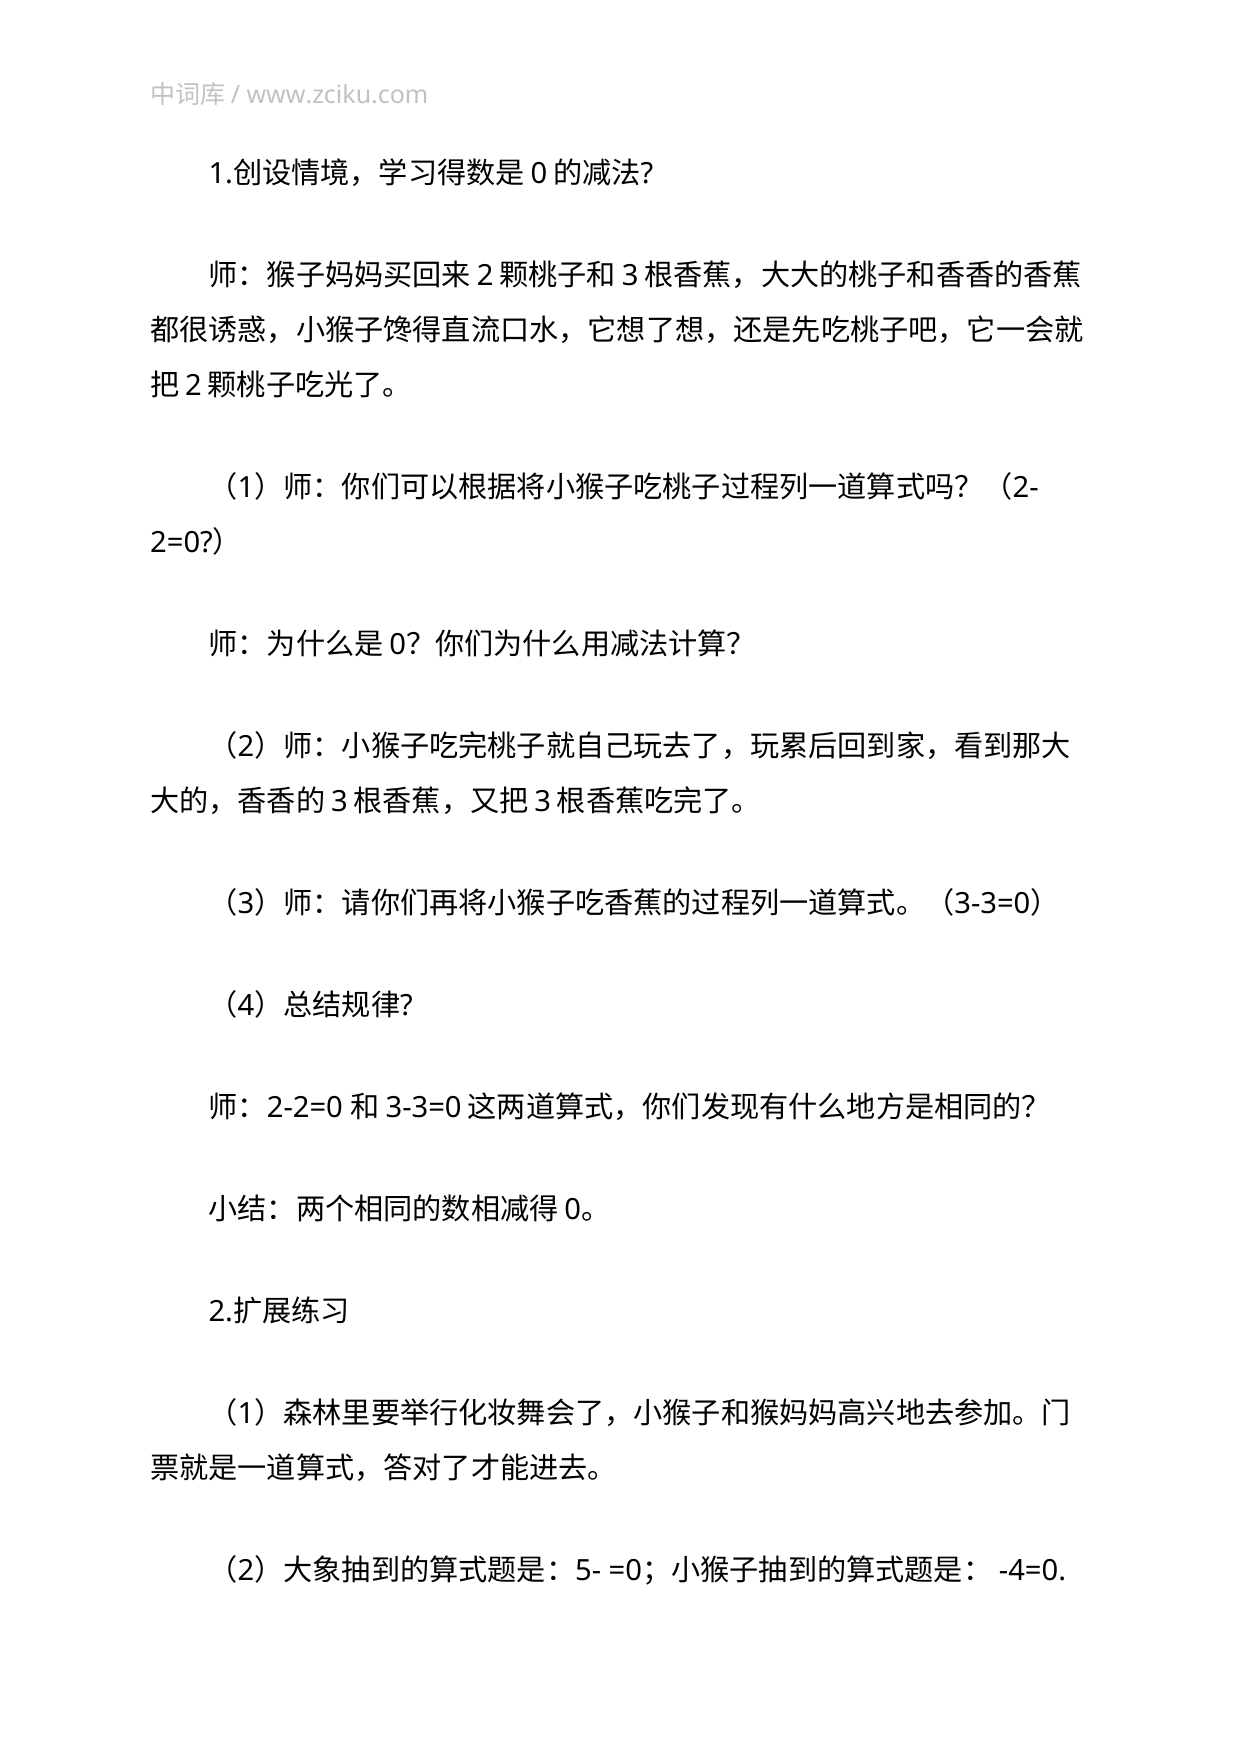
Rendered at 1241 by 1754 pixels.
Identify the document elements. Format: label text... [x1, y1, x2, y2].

text （3）师：请你们再将小猴子吃香蕉的过程列一道算式。（3-3=0） [150, 880, 1090, 922]
text 师：2-2=0 和3-3=0这两道算式，你们发现有什么地方是相同的？ [150, 1084, 1090, 1126]
text 小结：两个相同的数相减得0。 [150, 1186, 1090, 1228]
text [150, 1546, 1090, 1589]
text （4）总结规律? [150, 982, 1090, 1024]
text （1）师：你们可以根据将小猴子吃桃子过程列一道算式吗？（2-2=0?） [150, 464, 1090, 561]
text （1）森林里要举行化妆舞会了，小猴子和猴妈妈高兴地去参加。门票就是一道算式，答对了才能进去。 [150, 1390, 1090, 1487]
text 2.扩展练习 [150, 1288, 1090, 1330]
text 师：为什么是0？你们为什么用减法计算？ [150, 621, 1090, 663]
text 师：猴子妈妈买回来2颗桃子和3根香蕉，大大的桃子和香香的香蕉都很诱惑，小猴子馋得直流口水，它想了想，还是先吃桃子吧，它一会就把2颗桃子吃光了。 [150, 252, 1090, 404]
text 1.创设情境，学习得数是0的减法? [150, 150, 1090, 192]
text （2）师：小猴子吃完桃子就自己玩去了，玩累后回到家，看到那大大的，香香的3根香蕉，又把3根香蕉吃完了。 [150, 723, 1090, 820]
